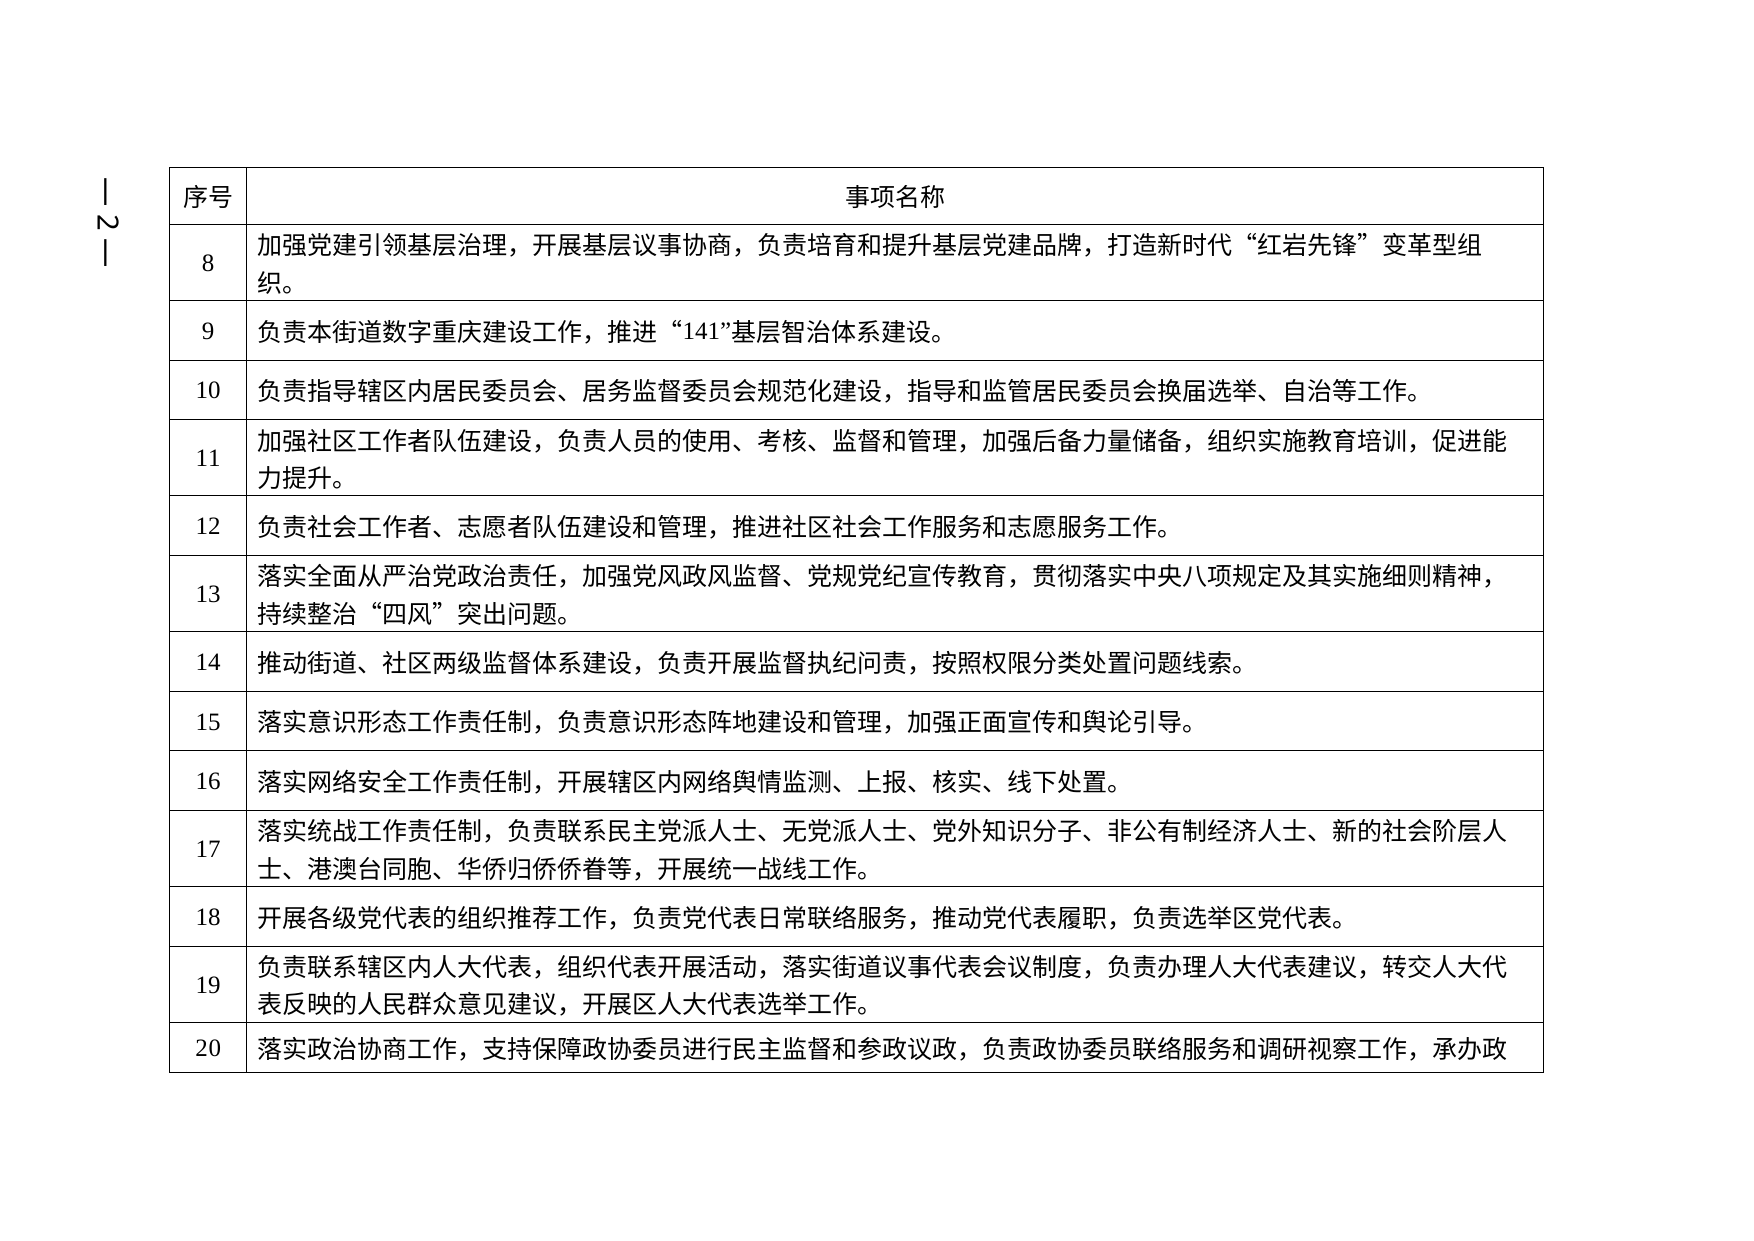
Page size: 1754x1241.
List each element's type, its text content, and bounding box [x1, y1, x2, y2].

table_cell 加强党建引领基层治理，开展基层议事协商，负责培育和提升基层党建品牌，打造新时代“红岩先锋”变革型组织。 [247, 225, 1543, 300]
table_cell 9 [170, 301, 246, 359]
table_cell 15 [170, 692, 246, 750]
table_cell 16 [170, 751, 246, 810]
table_cell 负责本街道数字重庆建设工作，推进“141”基层智治体系建设。 [247, 301, 1543, 359]
table_cell 推动街道、社区两级监督体系建设，负责开展监督执纪问责，按照权限分类处置问题线索。 [247, 632, 1543, 691]
table_cell 20 [170, 1023, 246, 1072]
table_cell 10 [170, 361, 246, 419]
table_cell 19 [170, 947, 246, 1022]
table_cell 负责联系辖区内人大代表，组织代表开展活动，落实街道议事代表会议制度，负责办理人大代表建议，转交人大代表反映的人民群众意见建议，开展区人大代表选举工作。 [247, 947, 1543, 1022]
table_cell 13 [170, 556, 246, 631]
table_cell 落实意识形态工作责任制，负责意识形态阵地建设和管理，加强正面宣传和舆论引导。 [247, 692, 1543, 750]
table_cell 8 [170, 225, 246, 300]
table_cell 17 [170, 811, 246, 886]
table_cell 落实网络安全工作责任制，开展辖区内网络舆情监测、上报、核实、线下处置。 [247, 751, 1543, 810]
table_cell 12 [170, 496, 246, 555]
table_cell 加强社区工作者队伍建设，负责人员的使用、考核、监督和管理，加强后备力量储备，组织实施教育培训，促进能力提升。 [247, 420, 1543, 495]
table_cell 负责社会工作者、志愿者队伍建设和管理，推进社区社会工作服务和志愿服务工作。 [247, 496, 1543, 555]
table_cell 14 [170, 632, 246, 691]
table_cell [247, 1023, 1543, 1072]
table_cell 11 [170, 420, 246, 495]
table_cell 落实统战工作责任制，负责联系民主党派人士、无党派人士、党外知识分子、非公有制经济人士、新的社会阶层人士、港澳台同胞、华侨归侨侨眷等，开展统一战线工作。 [247, 811, 1543, 886]
table_cell 18 [170, 887, 246, 946]
table_header 序号 [170, 168, 246, 224]
table_cell 负责指导辖区内居民委员会、居务监督委员会规范化建设，指导和监管居民委员会换届选举、自治等工作。 [247, 361, 1543, 419]
table_cell 落实全面从严治党政治责任，加强党风政风监督、党规党纪宣传教育，贯彻落实中央八项规定及其实施细则精神，持续整治“四风”突出问题。 [247, 556, 1543, 631]
table_cell 开展各级党代表的组织推荐工作，负责党代表日常联络服务，推动党代表履职，负责选举区党代表。 [247, 887, 1543, 946]
table_header 事项名称 [247, 168, 1543, 224]
